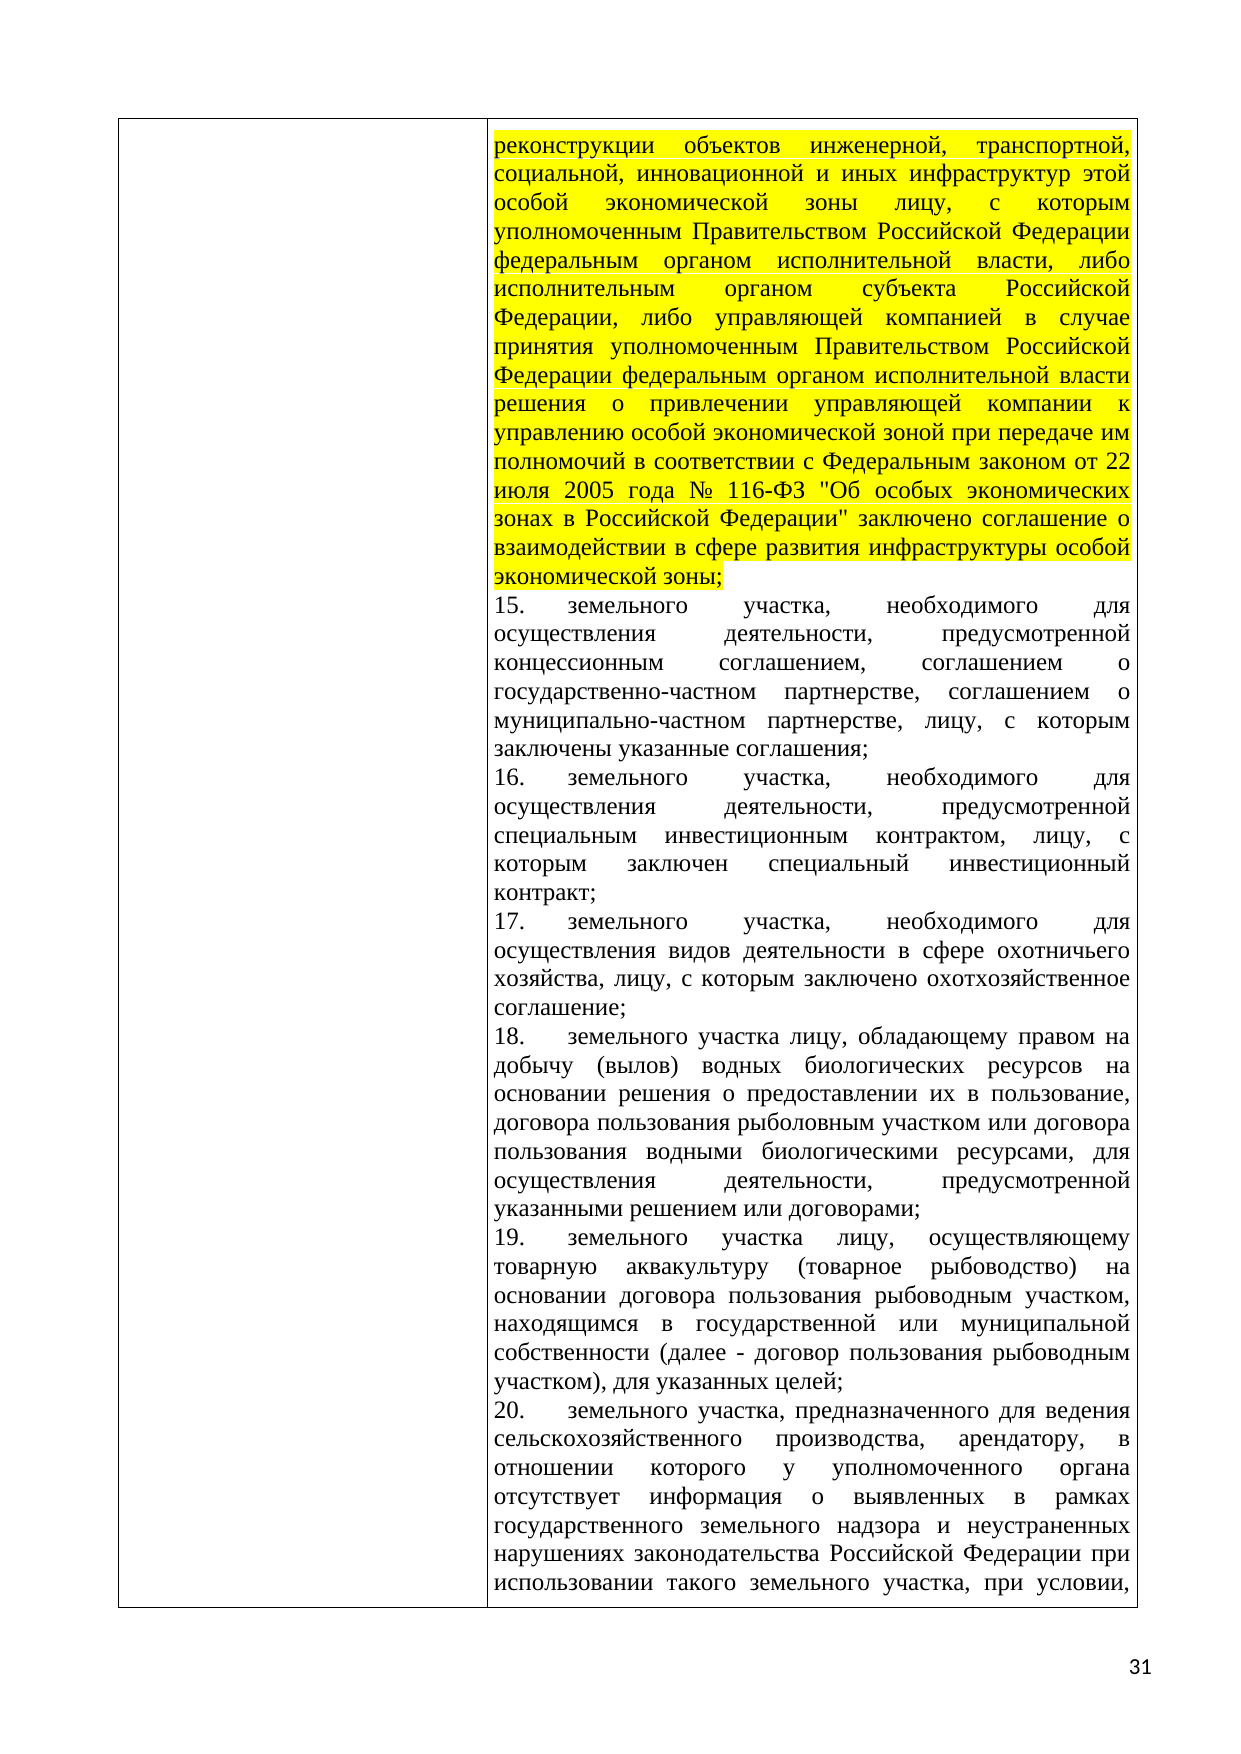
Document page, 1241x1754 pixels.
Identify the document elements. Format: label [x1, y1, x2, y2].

table_cell [119, 119, 487, 1607]
table_cell [488, 119, 1137, 1607]
